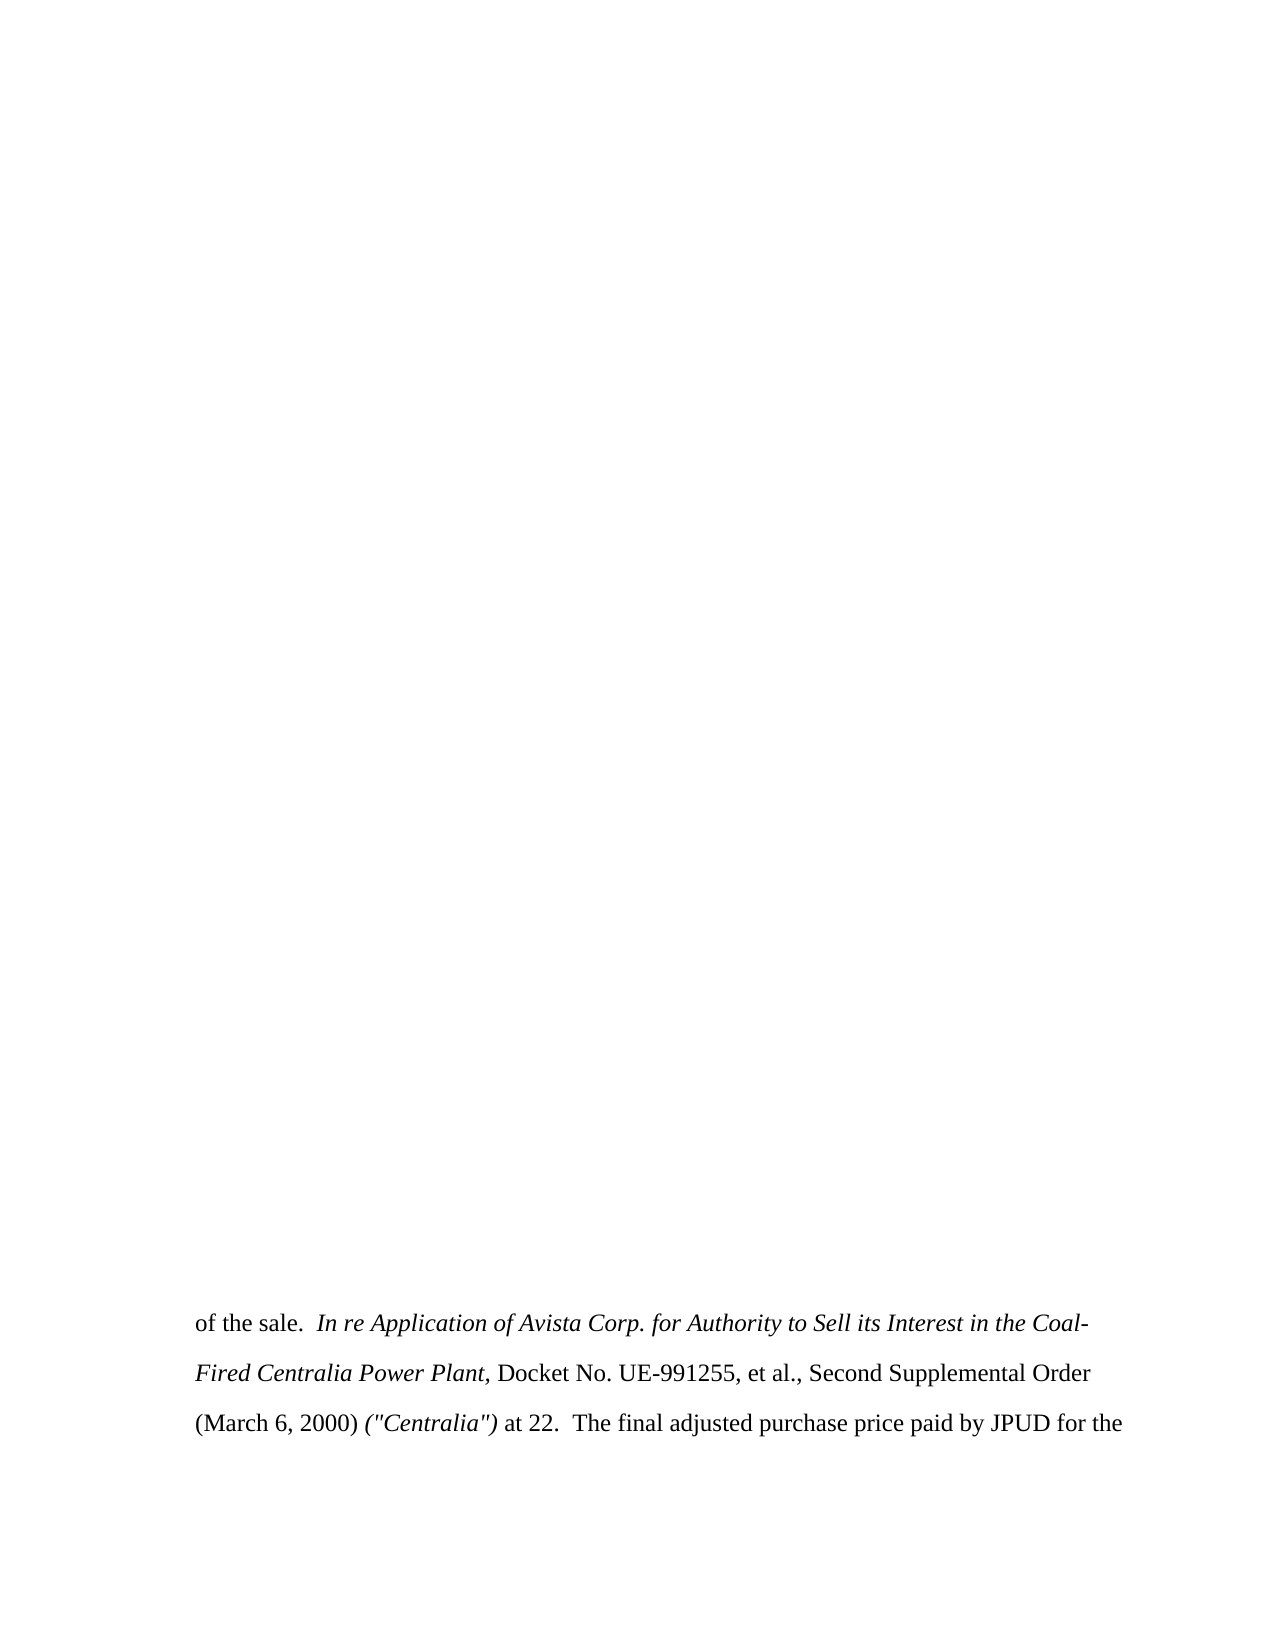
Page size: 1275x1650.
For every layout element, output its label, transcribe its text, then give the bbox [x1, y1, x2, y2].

text 28. Gain on the sale of an asset results when the sales price exceeds the net book value of the asset (i.e., original cost less accumulated depreciation), plus any additional costs of the sale. In re Application of Avista Corp. for Authority to Sell its Interest in the Coal-Fired Centralia Power Plant, Docket No. UE-991255, et al., Second Supplemental Order (March 6, 2000) ("Centralia") at 22. The final adjusted purchase price paid by JPUD for the Assets was $108,362,251. All amounts bearing upon the calculation of gain on this sale are known, fixed and certain. [195, 1287, 1132, 1437]
